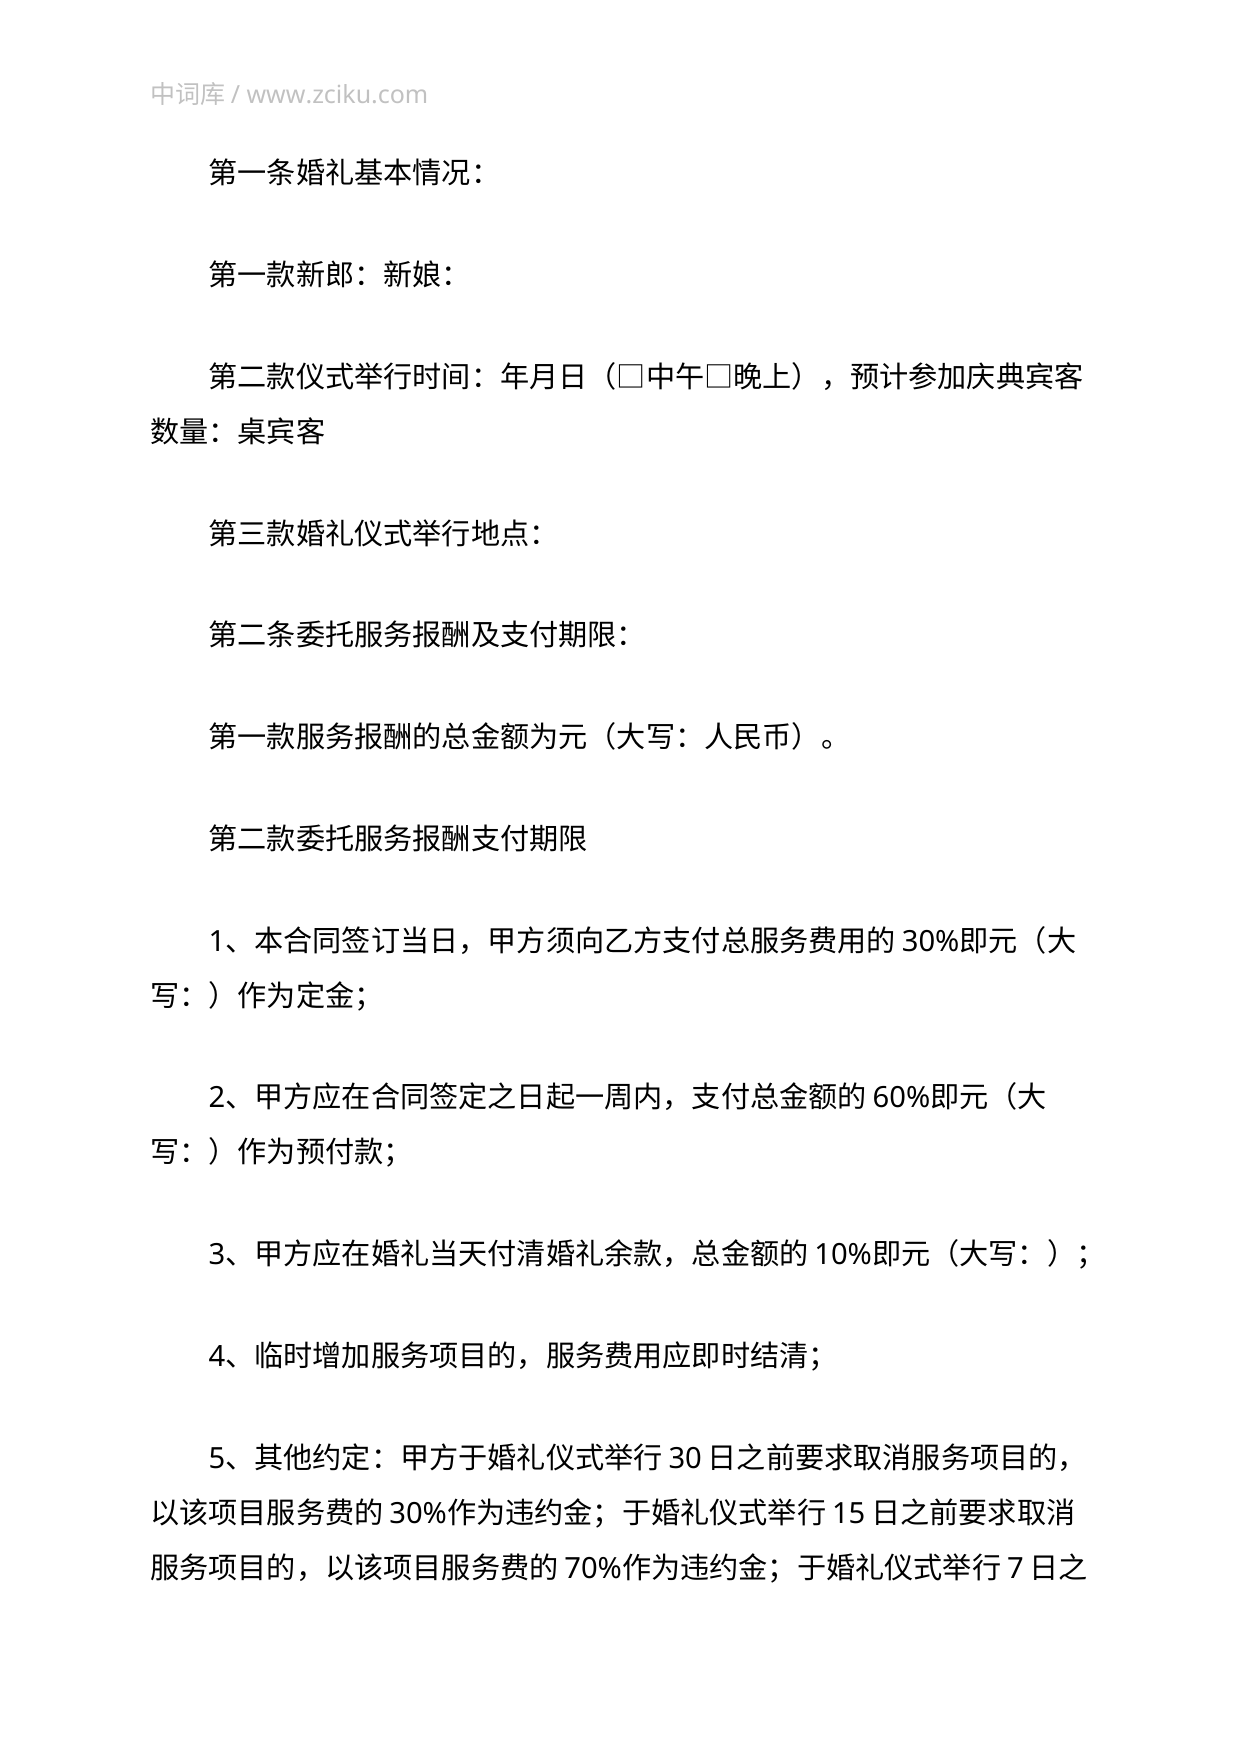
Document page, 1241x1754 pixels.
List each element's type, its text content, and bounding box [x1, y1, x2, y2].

text 第一条婚礼基本情况： [150, 150, 1090, 192]
text 第一款新郎：新娘： [150, 252, 1090, 294]
text 第三款婚礼仪式举行地点： [150, 510, 1090, 552]
text 4、临时增加服务项目的，服务费用应即时结清； [150, 1333, 1090, 1375]
text 第二款仪式举行时间：年月日（□中午□晚上），预计参加庆典宾客数量：桌宾客 [150, 353, 1090, 451]
text 1、本合同签订当日，甲方须向乙方支付总服务费用的30%即元（大写：）作为定金； [150, 917, 1090, 1014]
text 3、甲方应在婚礼当天付清婚礼余款，总金额的10%即元（大写：）； [150, 1231, 1090, 1273]
text 第二款委托服务报酬支付期限 [150, 816, 1090, 858]
text 2、甲方应在合同签定之日起一周内，支付总金额的60%即元（大写：）作为预付款； [150, 1074, 1090, 1171]
text 第一款服务报酬的总金额为元（大写：人民币）。 [150, 714, 1090, 756]
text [150, 1435, 1090, 1587]
text 第二条委托服务报酬及支付期限： [150, 612, 1090, 654]
